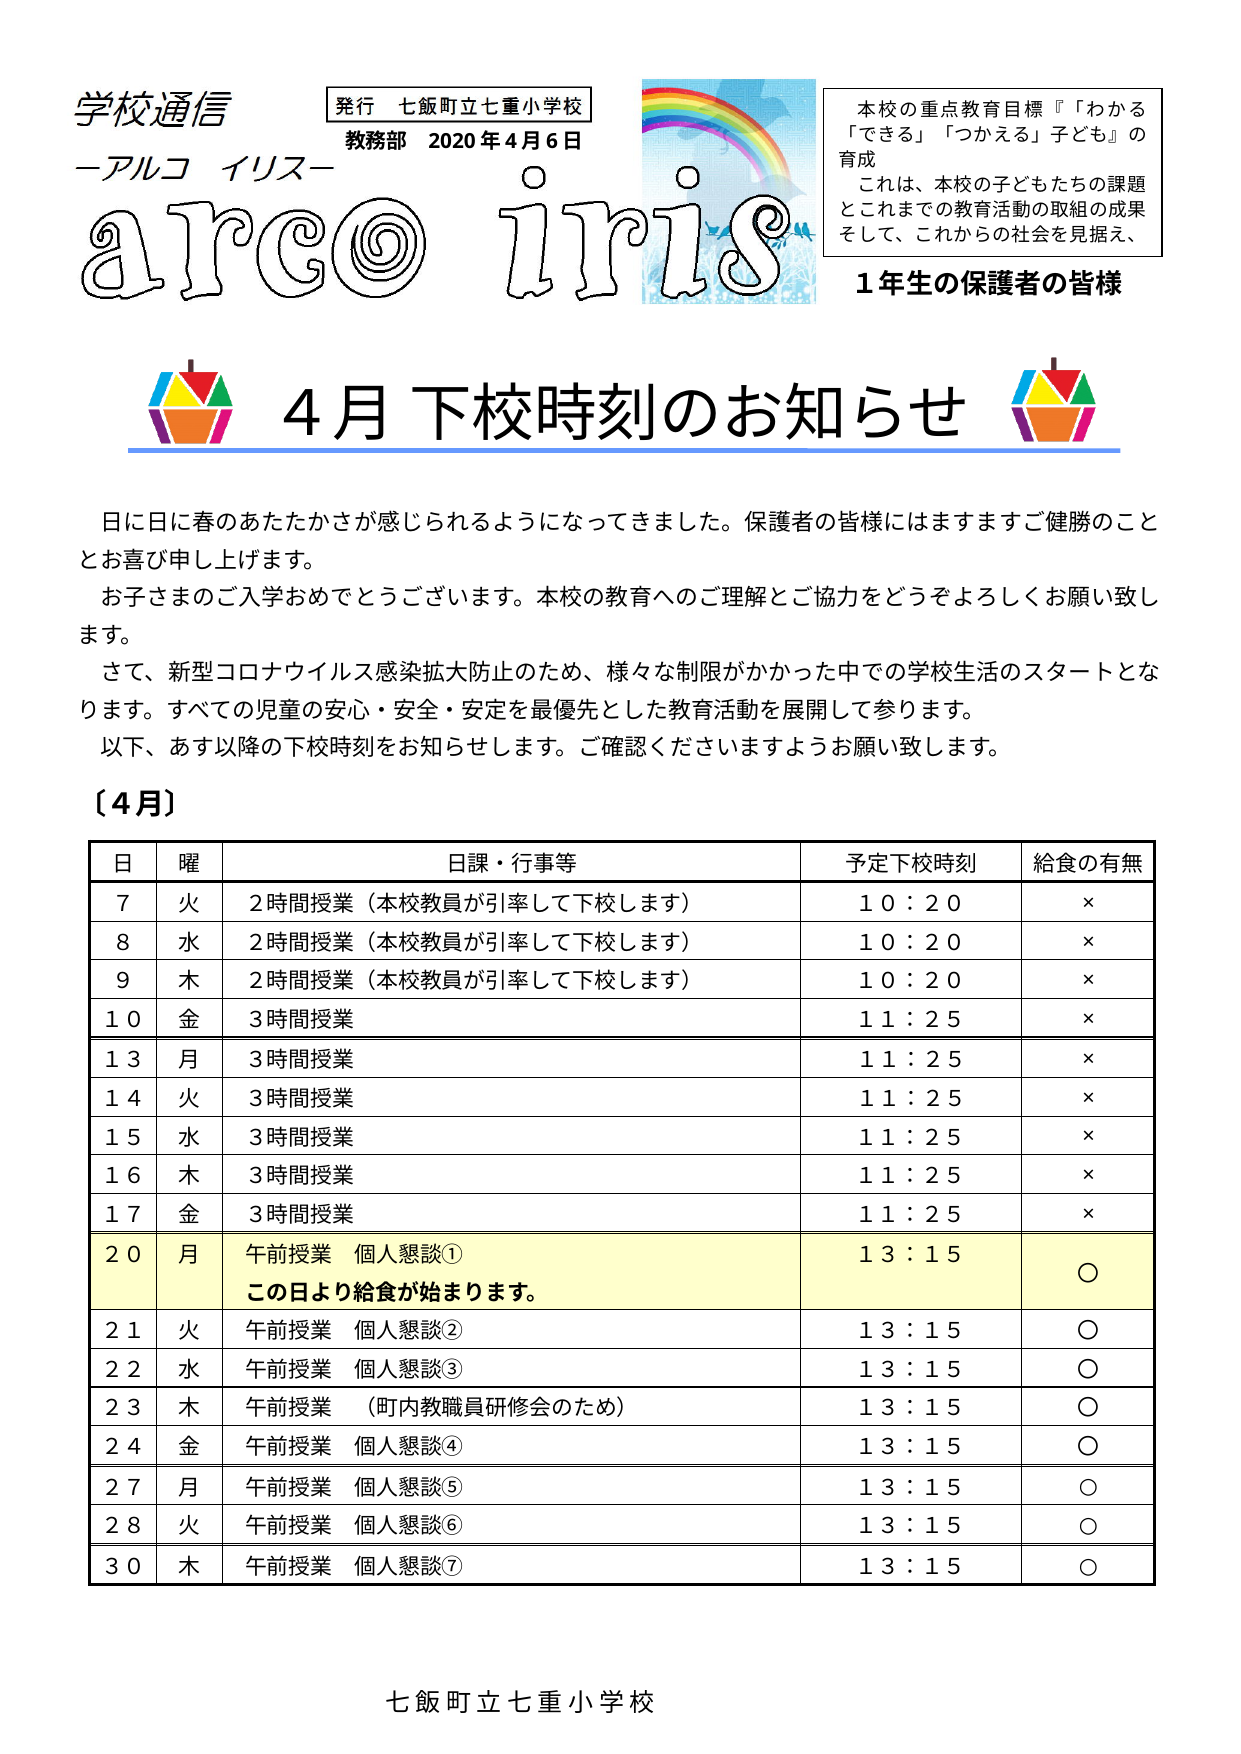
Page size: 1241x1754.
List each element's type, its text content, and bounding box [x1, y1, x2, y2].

table_cell １１：２５ [801, 999, 1021, 1036]
table_cell ２７ [91, 1467, 156, 1504]
table_cell 午前授業 個人懇談④ [223, 1426, 800, 1463]
table_cell 水 [157, 1349, 222, 1386]
table_cell １１：２５ [801, 1194, 1021, 1231]
table_header 日 [91, 843, 156, 880]
table_cell ２４ [91, 1426, 156, 1463]
picture [64, 74, 821, 311]
table_cell ２８ [91, 1505, 156, 1543]
table_cell １０：２０ [801, 883, 1021, 921]
table_cell ３時間授業 [223, 999, 800, 1036]
table_cell １１：２５ [801, 1117, 1021, 1154]
table_cell ２３ [91, 1388, 156, 1425]
table_cell 〇 [1022, 1234, 1153, 1309]
table_cell 木 [157, 1155, 222, 1193]
table_cell ３時間授業 [223, 1117, 800, 1154]
table_cell １３：１５ [801, 1388, 1021, 1425]
table_cell ２２ [91, 1349, 156, 1386]
table_cell ７ [91, 883, 156, 921]
table_cell 火 [157, 1310, 222, 1348]
text ４月 下校時刻のお知らせ [77, 352, 1163, 464]
table_cell １０ [91, 999, 156, 1036]
table_cell １３：１５ [801, 1310, 1021, 1348]
table_cell ３０ [91, 1546, 156, 1583]
table_cell 午前授業 個人懇談⑦ [223, 1546, 800, 1583]
text 以下、あす以降の下校時刻をお知らせします。ご確認くださいますようお願い致します。 [77, 727, 1163, 764]
table_cell １３：１５ [801, 1234, 1021, 1309]
text お子さまのご入学おめでとうございます。本校の教育へのご理解とご協力をどうぞよろしくお願い致します。 [77, 577, 1163, 652]
table_cell × [1022, 960, 1153, 998]
text 〔４月〕 [77, 764, 1163, 839]
table_cell 火 [157, 1078, 222, 1116]
table_cell １１：２５ [801, 1040, 1021, 1077]
table_cell １７ [91, 1194, 156, 1231]
table_cell ２１ [91, 1310, 156, 1348]
table_cell × [1022, 1155, 1153, 1193]
table_cell １３：１５ [801, 1467, 1021, 1504]
table_cell ○ [1022, 1505, 1153, 1543]
table_cell 火 [157, 883, 222, 921]
table_cell 午前授業 個人懇談⑥ [223, 1505, 800, 1543]
table_cell ２時間授業（本校教員が引率して下校します） [223, 960, 800, 998]
table_cell 金 [157, 999, 222, 1036]
table_cell 金 [157, 1426, 222, 1463]
table_cell 木 [157, 1546, 222, 1583]
table_cell 金 [157, 1194, 222, 1231]
picture [1009, 354, 1097, 442]
table_cell 〇 [1022, 1388, 1153, 1425]
table_cell 午前授業 個人懇談① この日より給食が始まります。 [223, 1234, 800, 1309]
table_cell １０：２０ [801, 922, 1021, 959]
table_cell × [1022, 1078, 1153, 1116]
table_cell 木 [157, 1388, 222, 1425]
table_cell × [1022, 883, 1153, 921]
table_cell １０：２０ [801, 960, 1021, 998]
table_cell 〇 [1022, 1310, 1153, 1348]
table_cell １１：２５ [801, 1155, 1021, 1193]
table_cell １３：１５ [801, 1505, 1021, 1543]
table_cell １１：２５ [801, 1078, 1021, 1116]
table_cell ２時間授業（本校教員が引率して下校します） [223, 922, 800, 959]
table_cell ２０ [91, 1234, 156, 1309]
table_cell 午前授業 個人懇談⑤ [223, 1467, 800, 1504]
table_cell × [1022, 1194, 1153, 1231]
table_cell ３時間授業 [223, 1040, 800, 1077]
table_cell ○ [1022, 1546, 1153, 1583]
table_cell 〇 [1022, 1349, 1153, 1386]
table_cell ８ [91, 922, 156, 959]
table_cell １３：１５ [801, 1349, 1021, 1386]
table_cell 〇 [1022, 1426, 1153, 1463]
table_cell 月 [157, 1467, 222, 1504]
picture [146, 356, 234, 444]
table_header 日課・行事等 [223, 843, 800, 880]
table_cell １６ [91, 1155, 156, 1193]
table_cell ３時間授業 [223, 1194, 800, 1231]
table_cell ○ [1022, 1467, 1153, 1504]
table_cell 午前授業 （町内教職員研修会のため） [223, 1388, 800, 1425]
text さて、新型コロナウイルス感染拡大防止のため、様々な制限がかかった中での学校生活のスタートとなります。すべての児童の安心・安全・安定を最優先とした教育活動を展開して参ります。 [77, 652, 1163, 727]
table_cell ３時間授業 [223, 1155, 800, 1193]
table_cell × [1022, 922, 1153, 959]
table_cell １３：１５ [801, 1426, 1021, 1463]
table_cell × [1022, 999, 1153, 1036]
table_cell １３：１５ [801, 1546, 1021, 1583]
table_header 予定下校時刻 [801, 843, 1021, 880]
table_cell ２時間授業（本校教員が引率して下校します） [223, 883, 800, 921]
table_cell 水 [157, 1117, 222, 1154]
table_cell 火 [157, 1505, 222, 1543]
table_cell × [1022, 1117, 1153, 1154]
table_cell １３ [91, 1040, 156, 1077]
table_cell 木 [157, 960, 222, 998]
table_cell 午前授業 個人懇談③ [223, 1349, 800, 1386]
table_cell 水 [157, 922, 222, 959]
table_cell ９ [91, 960, 156, 998]
table_cell １４ [91, 1078, 156, 1116]
table_cell 午前授業 個人懇談② [223, 1310, 800, 1348]
table_cell 月 [157, 1234, 222, 1309]
table_cell × [1022, 1040, 1153, 1077]
table_header 給食の有無 [1022, 843, 1153, 880]
table_cell 月 [157, 1040, 222, 1077]
table_header 曜 [157, 843, 222, 880]
text 日に日に春のあたたかさが感じられるようになってきました。保護者の皆様にはますますご健勝のこととお喜び申し上げます。 [77, 502, 1163, 577]
table_cell １５ [91, 1117, 156, 1154]
table_cell ３時間授業 [223, 1078, 800, 1116]
